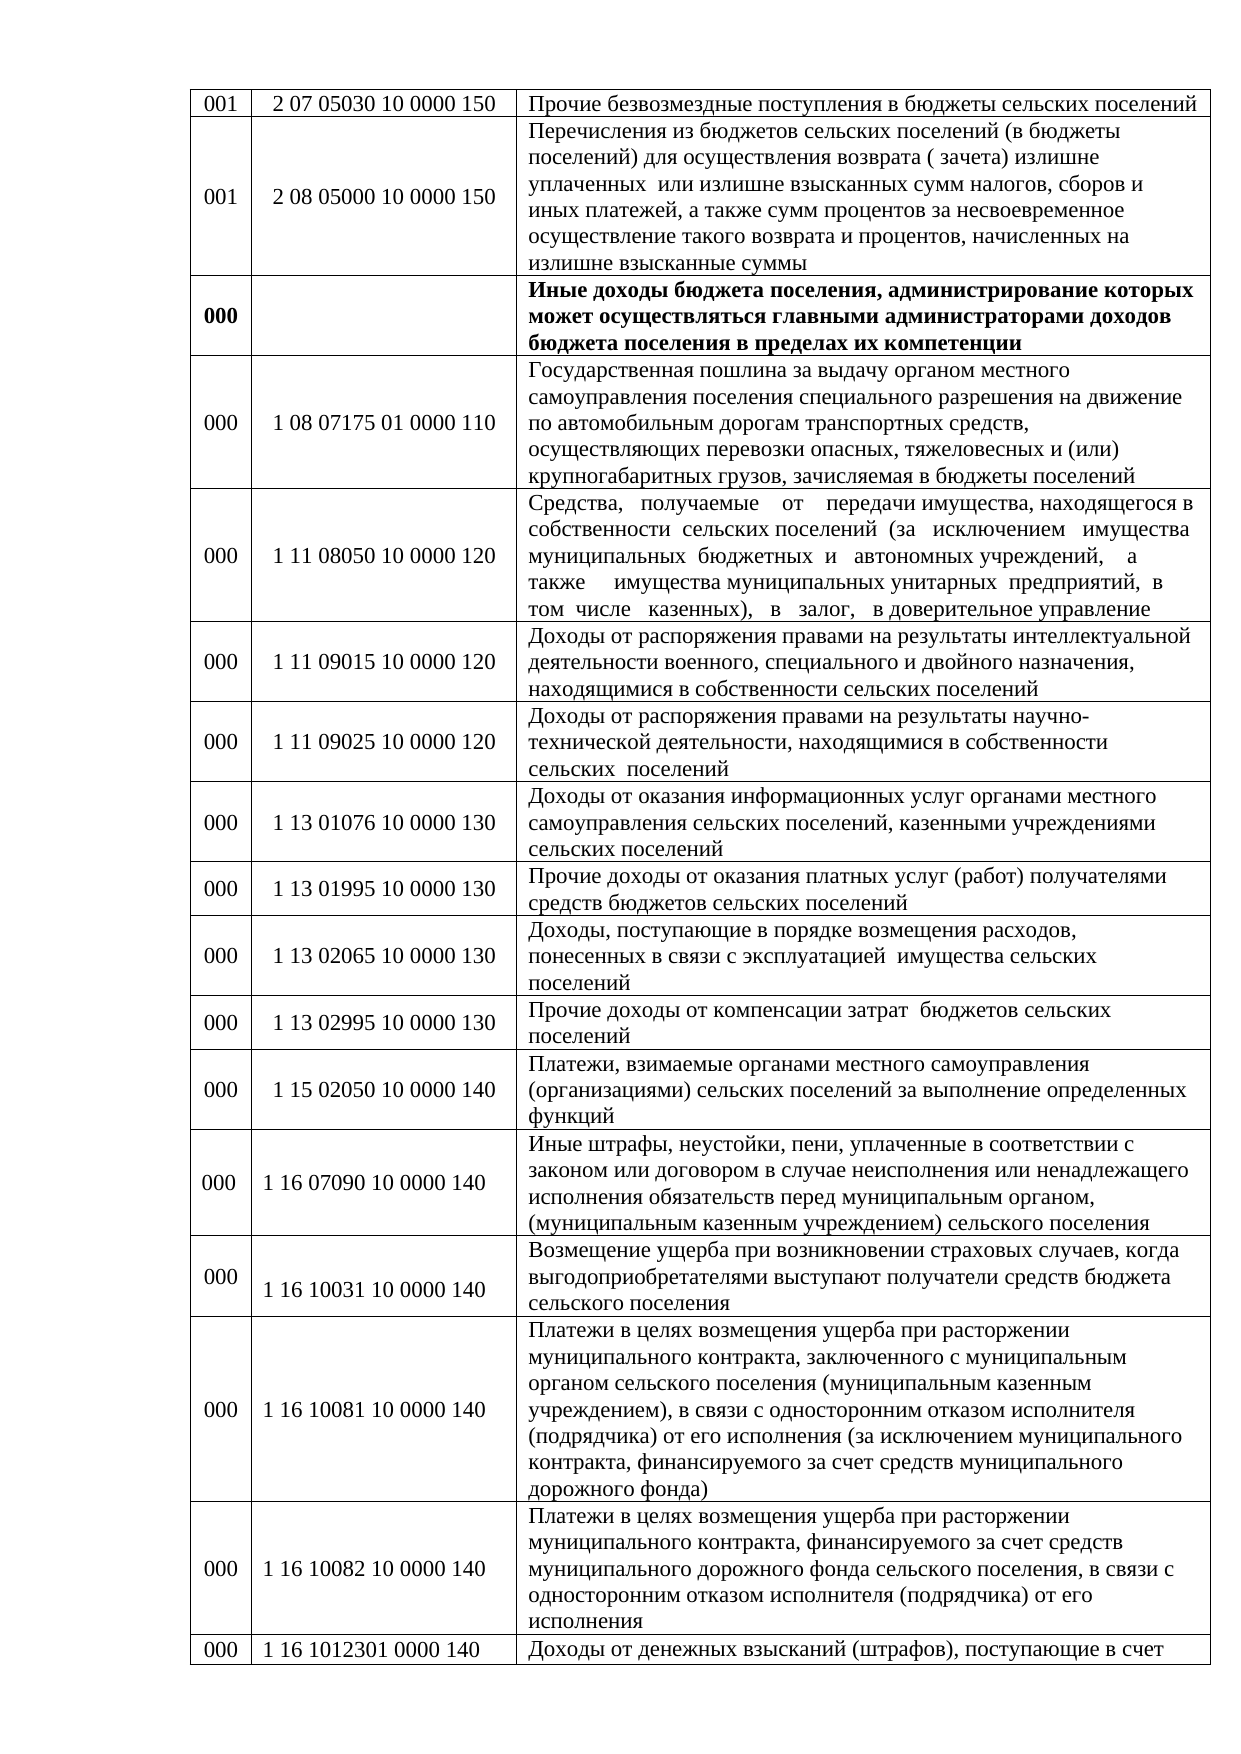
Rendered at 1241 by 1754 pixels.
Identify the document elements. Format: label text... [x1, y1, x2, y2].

table_cell Прочие безвозмездные поступления в бюджеты сельских поселений [517, 90, 1210, 116]
table_cell 1 11 09015 10 0000 120 [252, 622, 516, 701]
table_cell 1 11 08050 10 0000 120 [252, 489, 516, 621]
table_cell Доходы от оказания информационных услуг органами местного самоуправления сельских поселений, казенными учреждениями сельских поселений [517, 782, 1210, 861]
table_cell Перечисления из бюджетов сельских поселений (в бюджеты поселений) для осуществления возврата ( зачета) излишне уплаченных или излишне взысканных сумм налогов, сборов и иных платежей, а также сумм процентов за несвоевременное осуществление такого возврата и процентов, начисленных на излишне взысканные суммы [517, 117, 1210, 275]
table_cell 1 16 10082 10 0000 140 [252, 1502, 516, 1634]
table_cell 000 [191, 1317, 251, 1501]
table_cell Платежи в целях возмещения ущерба при расторжении муниципального контракта, заключенного с муниципальным органом сельского поселения (муниципальным казенным учреждением), в связи с односторонним отказом исполнителя (подрядчика) от его исполнения (за исключением муниципального контракта, финансируемого за счет средств муниципального дорожного фонда) [517, 1317, 1210, 1501]
table_cell Доходы, поступающие в порядке возмещения расходов, понесенных в связи с эксплуатацией имущества сельских поселений [517, 916, 1210, 995]
table_cell Платежи, взимаемые органами местного самоуправления (организациями) сельских поселений за выполнение определенных функций [517, 1050, 1210, 1129]
table_cell 1 13 02065 10 0000 130 [252, 916, 516, 995]
table_cell 000 [191, 622, 251, 701]
table_cell Прочие доходы от оказания платных услуг (работ) получателями средств бюджетов сельских поселений [517, 862, 1210, 915]
table_cell 001 [191, 90, 251, 116]
table_cell 000 [191, 276, 251, 355]
table_cell 000 [191, 489, 251, 621]
table_cell 000 [191, 996, 251, 1049]
table_cell 000 [191, 356, 251, 488]
table_cell 000 [191, 1050, 251, 1129]
table_cell 000 [191, 1502, 251, 1634]
table_cell 1 16 10081 10 0000 140 [252, 1317, 516, 1501]
table_cell 1 16 10031 10 0000 140 [252, 1236, 516, 1316]
table_cell 000 [191, 1130, 251, 1235]
table_cell 1 15 02050 10 0000 140 [252, 1050, 516, 1129]
table_cell 000 [191, 782, 251, 861]
table_cell 000 [191, 1236, 251, 1316]
table_cell 1 08 07175 01 0000 110 [252, 356, 516, 488]
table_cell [252, 1635, 516, 1664]
table_cell Государственная пошлина за выдачу органом местного самоуправления поселения специального разрешения на движение по автомобильным дорогам транспортных средств, осуществляющих перевозки опасных, тяжеловесных и (или) крупногабаритных грузов, зачисляемая в бюджеты поселений [517, 356, 1210, 488]
table_cell [252, 276, 516, 355]
table_cell Платежи в целях возмещения ущерба при расторжении муниципального контракта, финансируемого за счет средств муниципального дорожного фонда сельского поселения, в связи с односторонним отказом исполнителя (подрядчика) от его исполнения [517, 1502, 1210, 1634]
table_cell Средства, получаемые от передачи имущества, находящегося в собственности сельских поселений (за исключением имущества муниципальных бюджетных и автономных учреждений, а также имущества муниципальных унитарных предприятий, в том числе казенных), в залог, в доверительное управление [517, 489, 1210, 621]
table_cell Доходы от распоряжения правами на результаты интеллектуальной деятельности военного, специального и двойного назначения, находящимися в собственности сельских поселений [517, 622, 1210, 701]
table_cell 2 07 05030 10 0000 150 [252, 90, 516, 116]
table_cell 000 [191, 862, 251, 915]
table_cell 1 13 01995 10 0000 130 [252, 862, 516, 915]
table_cell 1 13 02995 10 0000 130 [252, 996, 516, 1049]
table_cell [517, 1635, 1210, 1664]
table_cell 1 13 01076 10 0000 130 [252, 782, 516, 861]
table_cell Возмещение ущерба при возникновении страховых случаев, когда выгодоприобретателями выступают получатели средств бюджета сельского поселения [517, 1236, 1210, 1316]
table_cell Прочие доходы от компенсации затрат бюджетов сельских поселений [517, 996, 1210, 1049]
table_cell Иные доходы бюджета поселения, администрирование которых может осуществляться главными администраторами доходов бюджета поселения в пределах их компетенции [517, 276, 1210, 355]
table_cell 000 [191, 1635, 251, 1664]
table_cell 000 [191, 916, 251, 995]
table_cell 000 [191, 702, 251, 781]
table_cell Доходы от распоряжения правами на результаты научно-технической деятельности, находящимися в собственности сельских поселений [517, 702, 1210, 781]
table_cell Иные штрафы, неустойки, пени, уплаченные в соответствии с законом или договором в случае неисполнения или ненадлежащего исполнения обязательств перед муниципальным органом, (муниципальным казенным учреждением) сельского поселения [517, 1130, 1210, 1235]
table_cell 1 16 07090 10 0000 140 [252, 1130, 516, 1235]
table_cell 001 [191, 117, 251, 275]
table_cell 2 08 05000 10 0000 150 [252, 117, 516, 275]
table_cell 1 11 09025 10 0000 120 [252, 702, 516, 781]
